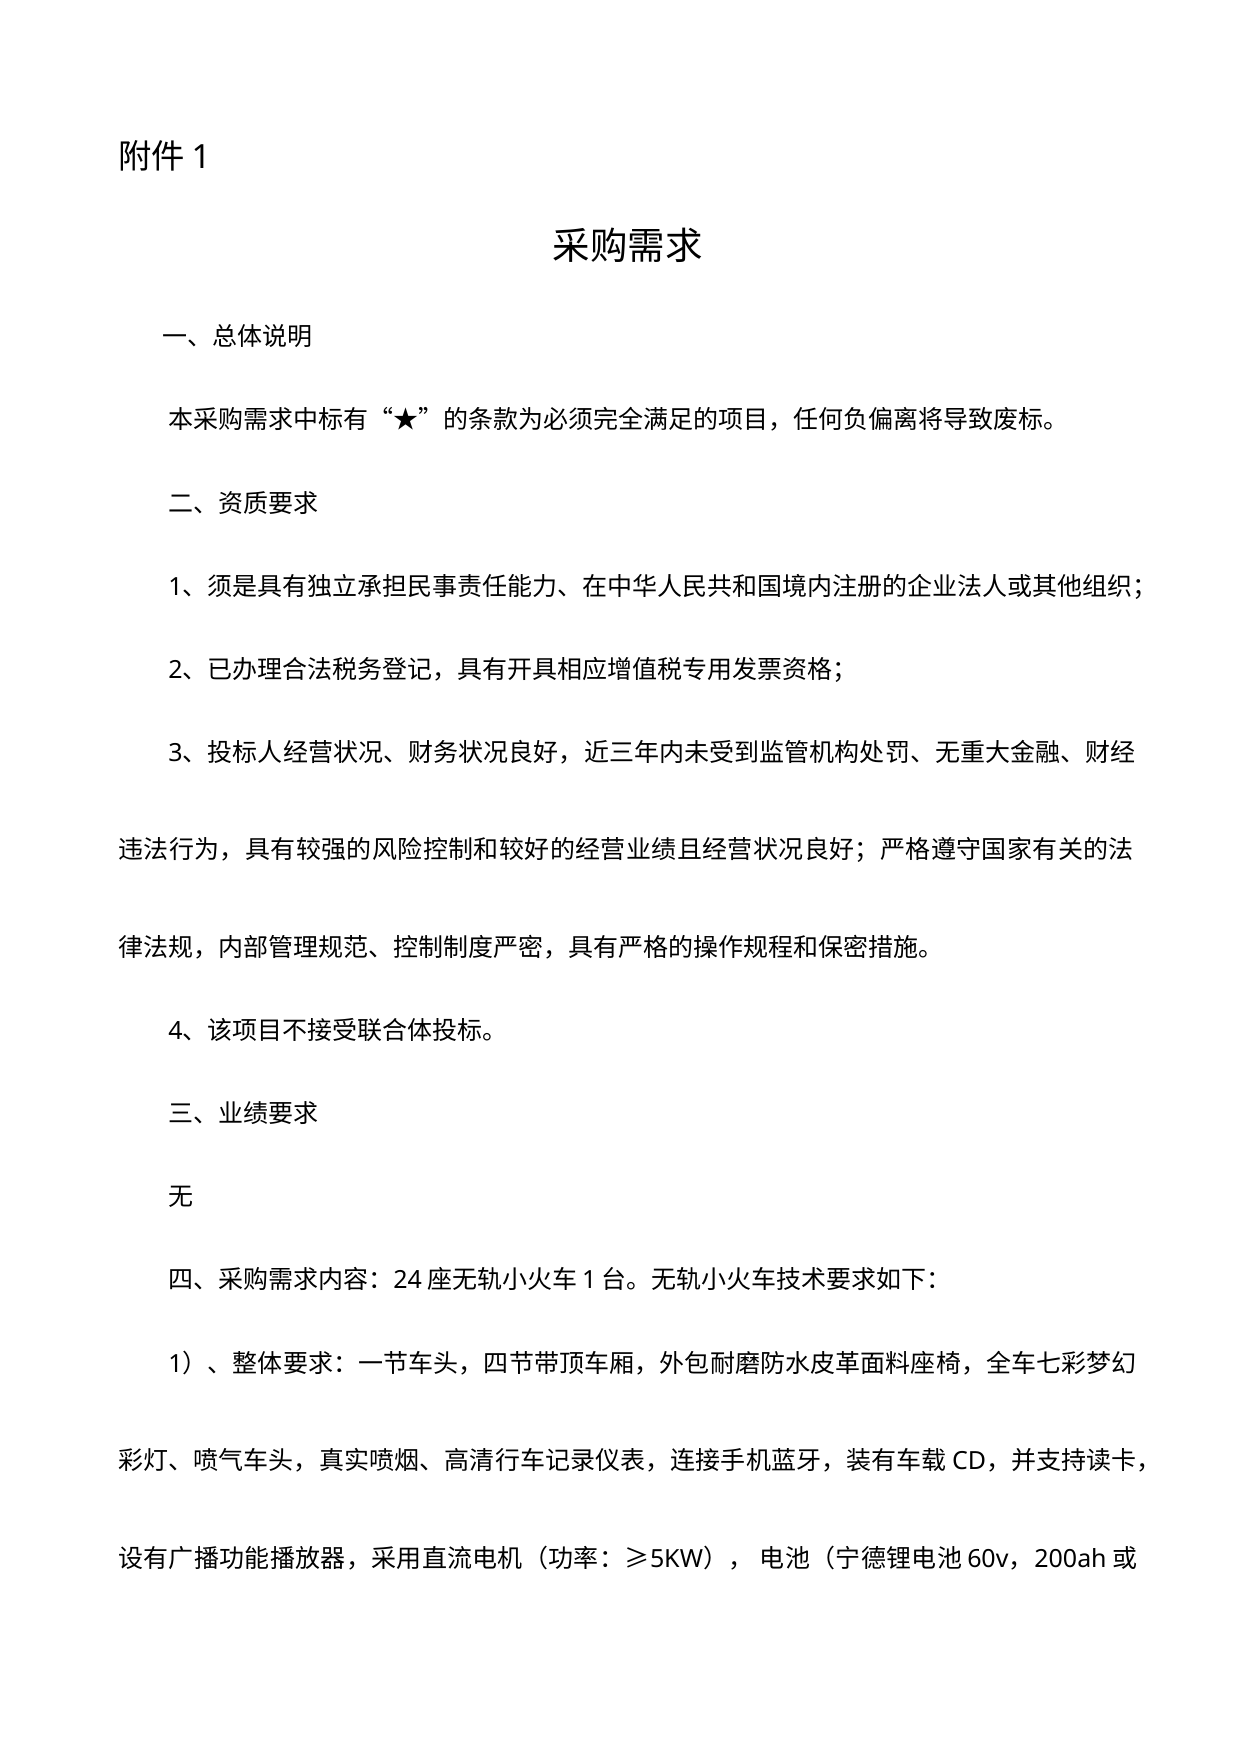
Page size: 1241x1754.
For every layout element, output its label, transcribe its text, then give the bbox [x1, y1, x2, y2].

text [118, 1329, 1137, 1589]
text 一、总体说明 [162, 302, 1137, 367]
text 采购需求 [118, 210, 1137, 275]
text 二、资质要求 [118, 469, 1137, 534]
text 2、已办理合法税务登记，具有开具相应增值税专用发票资格； [118, 635, 1137, 700]
text 三、业绩要求 [118, 1079, 1137, 1144]
text 四、采购需求内容：24座无轨小火车1台。无轨小火车技术要求如下： [118, 1246, 1137, 1311]
text 本采购需求中标有“★”的条款为必须完全满足的项目，任何负偏离将导致废标。 [118, 386, 1137, 451]
text 附件1 [118, 121, 1137, 186]
text 无 [118, 1162, 1137, 1227]
text 4、该项目不接受联合体投标。 [118, 996, 1137, 1061]
text 3、投标人经营状况、财务状况良好，近三年内未受到监管机构处罚、无重大金融、财经违法行为，具有较强的风险控制和较好的经营业绩且经营状况良好；严格遵守国家有关的法律法规，内部管理规范、控制制度严密，具有严格的操作规程和保密措施。 [118, 718, 1137, 978]
text 1、须是具有独立承担民事责任能力、在中华人民共和国境内注册的企业法人或其他组织； [118, 552, 1137, 617]
